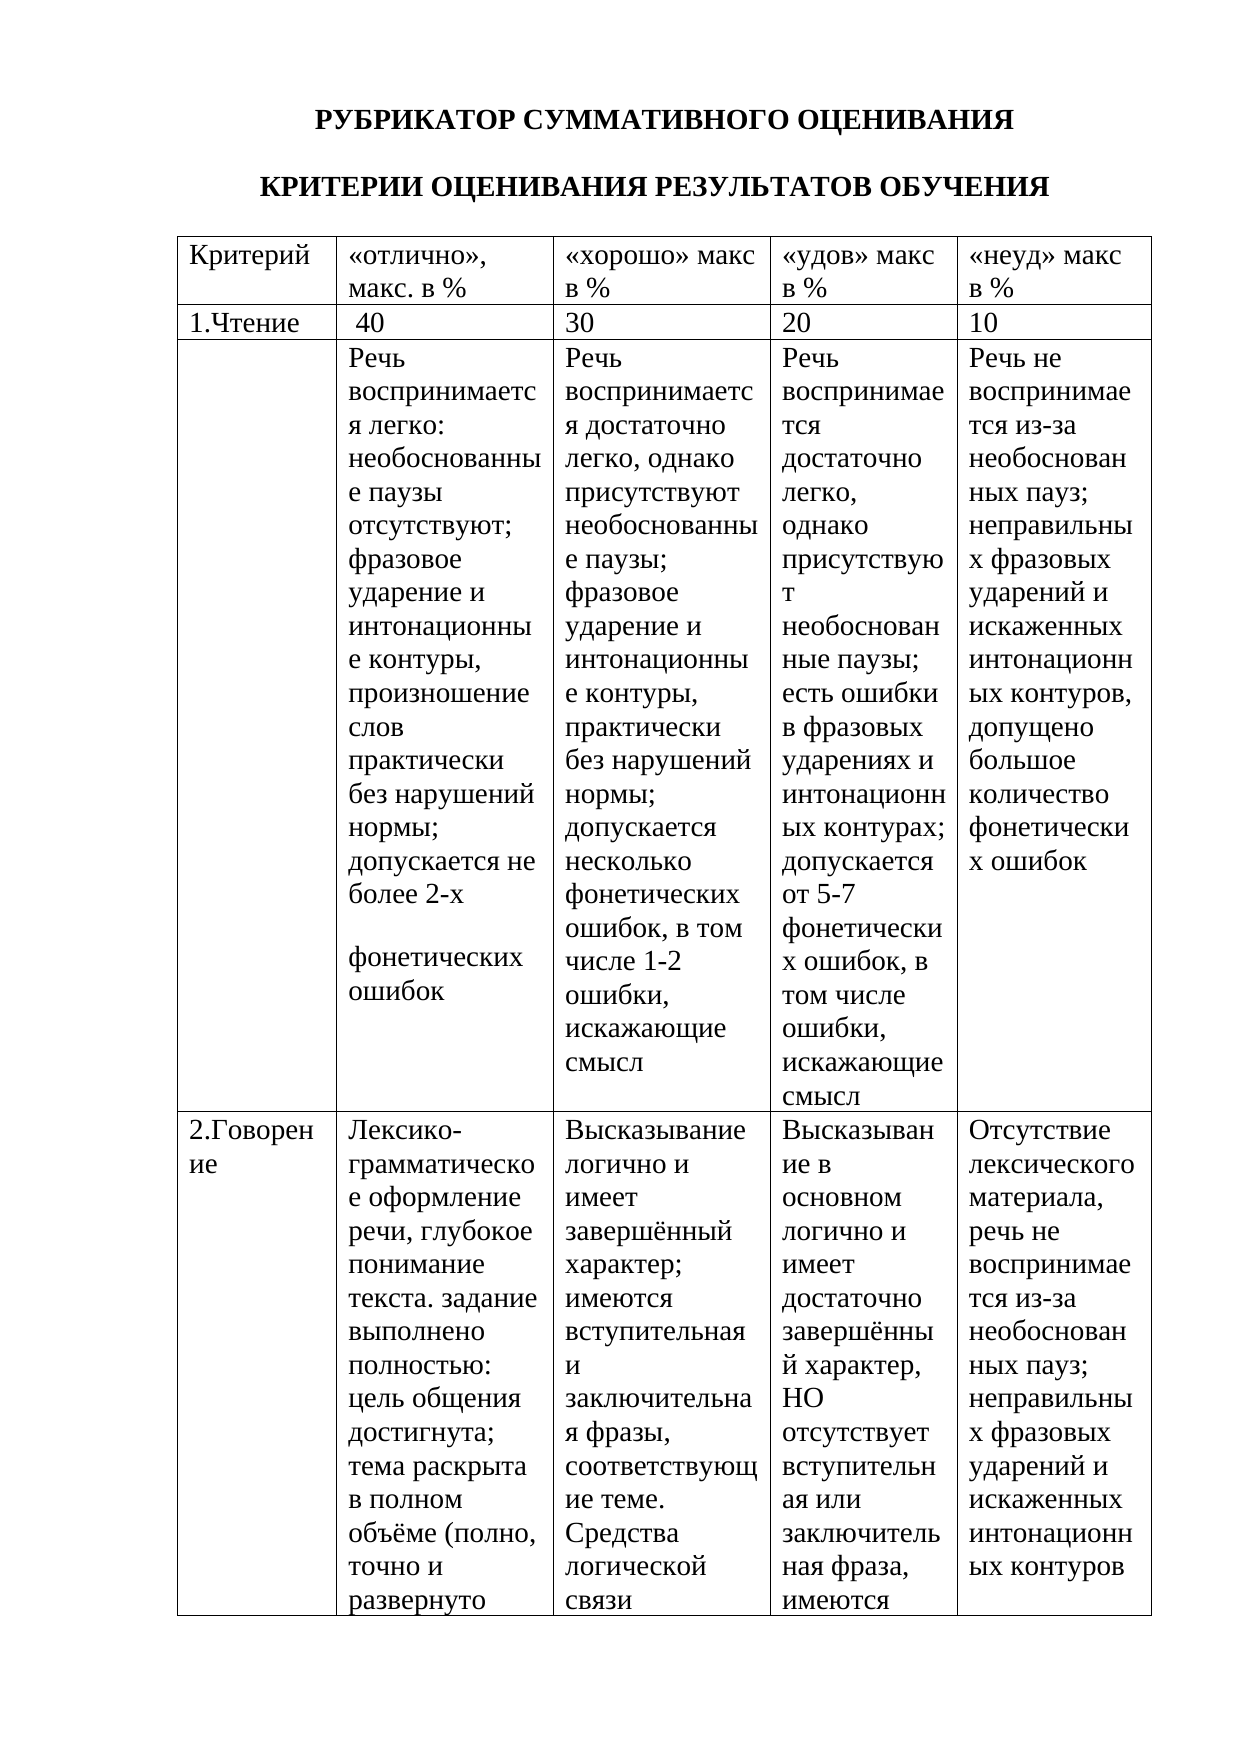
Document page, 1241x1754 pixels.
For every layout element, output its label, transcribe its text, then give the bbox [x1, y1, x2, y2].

table_cell 10 [958, 305, 1151, 339]
table_cell 30 [554, 305, 770, 339]
table_header «удов» макс в % [771, 237, 957, 304]
table_cell Речь воспринимается достаточно легко, однако присутствуют необоснованные паузы; фразовое ударение и интонационные контуры, практически без нарушений нормы; допускается несколько фонетических ошибок, в том числе 1-2 ошибки, искажающие смысл [554, 340, 770, 1111]
table_header «отлично», макс. в % [337, 237, 553, 304]
table_header «неуд» макс в % [958, 237, 1151, 304]
table_cell Речь воспринимается достаточно легко, однако присутствуют необоснованные паузы; есть ошибки в фразовых ударениях и интонационных контурах; допускается от 5-7 фонетических ошибок, в том числе ошибки, искажающие смысл [771, 340, 957, 1111]
table_cell 2.Говорение [178, 1112, 336, 1615]
table_cell 40 [337, 305, 553, 339]
table_cell 20 [771, 305, 957, 339]
table_header «хорошо» макс в % [554, 237, 770, 304]
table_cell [958, 1112, 1151, 1615]
table_cell Речь воспринимается легко: необоснованные паузы отсутствуют; фразовое ударение и интонационные контуры, произношение слов практически без нарушений нормы; допускается не более 2-х фонетических ошибок [337, 340, 553, 1111]
table_cell [178, 340, 336, 1111]
text КРИТЕРИИ ОЦЕНИВАНИЯ РЕЗУЛЬТАТОВ ОБУЧЕНИЯ [177, 169, 1152, 202]
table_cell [771, 1112, 957, 1615]
table_cell 1.Чтение [178, 305, 336, 339]
text РУБРИКАТОР СУММАТИВНОГО ОЦЕНИВАНИЯ [177, 102, 1152, 135]
table_cell Речь не воспринимается из-за необоснованных пауз; неправильных фразовых ударений и искаженных интонационных контуров, допущено большое количество фонетических ошибок [958, 340, 1151, 1111]
table_header Критерий [178, 237, 336, 304]
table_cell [554, 1112, 770, 1615]
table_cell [337, 1112, 553, 1615]
